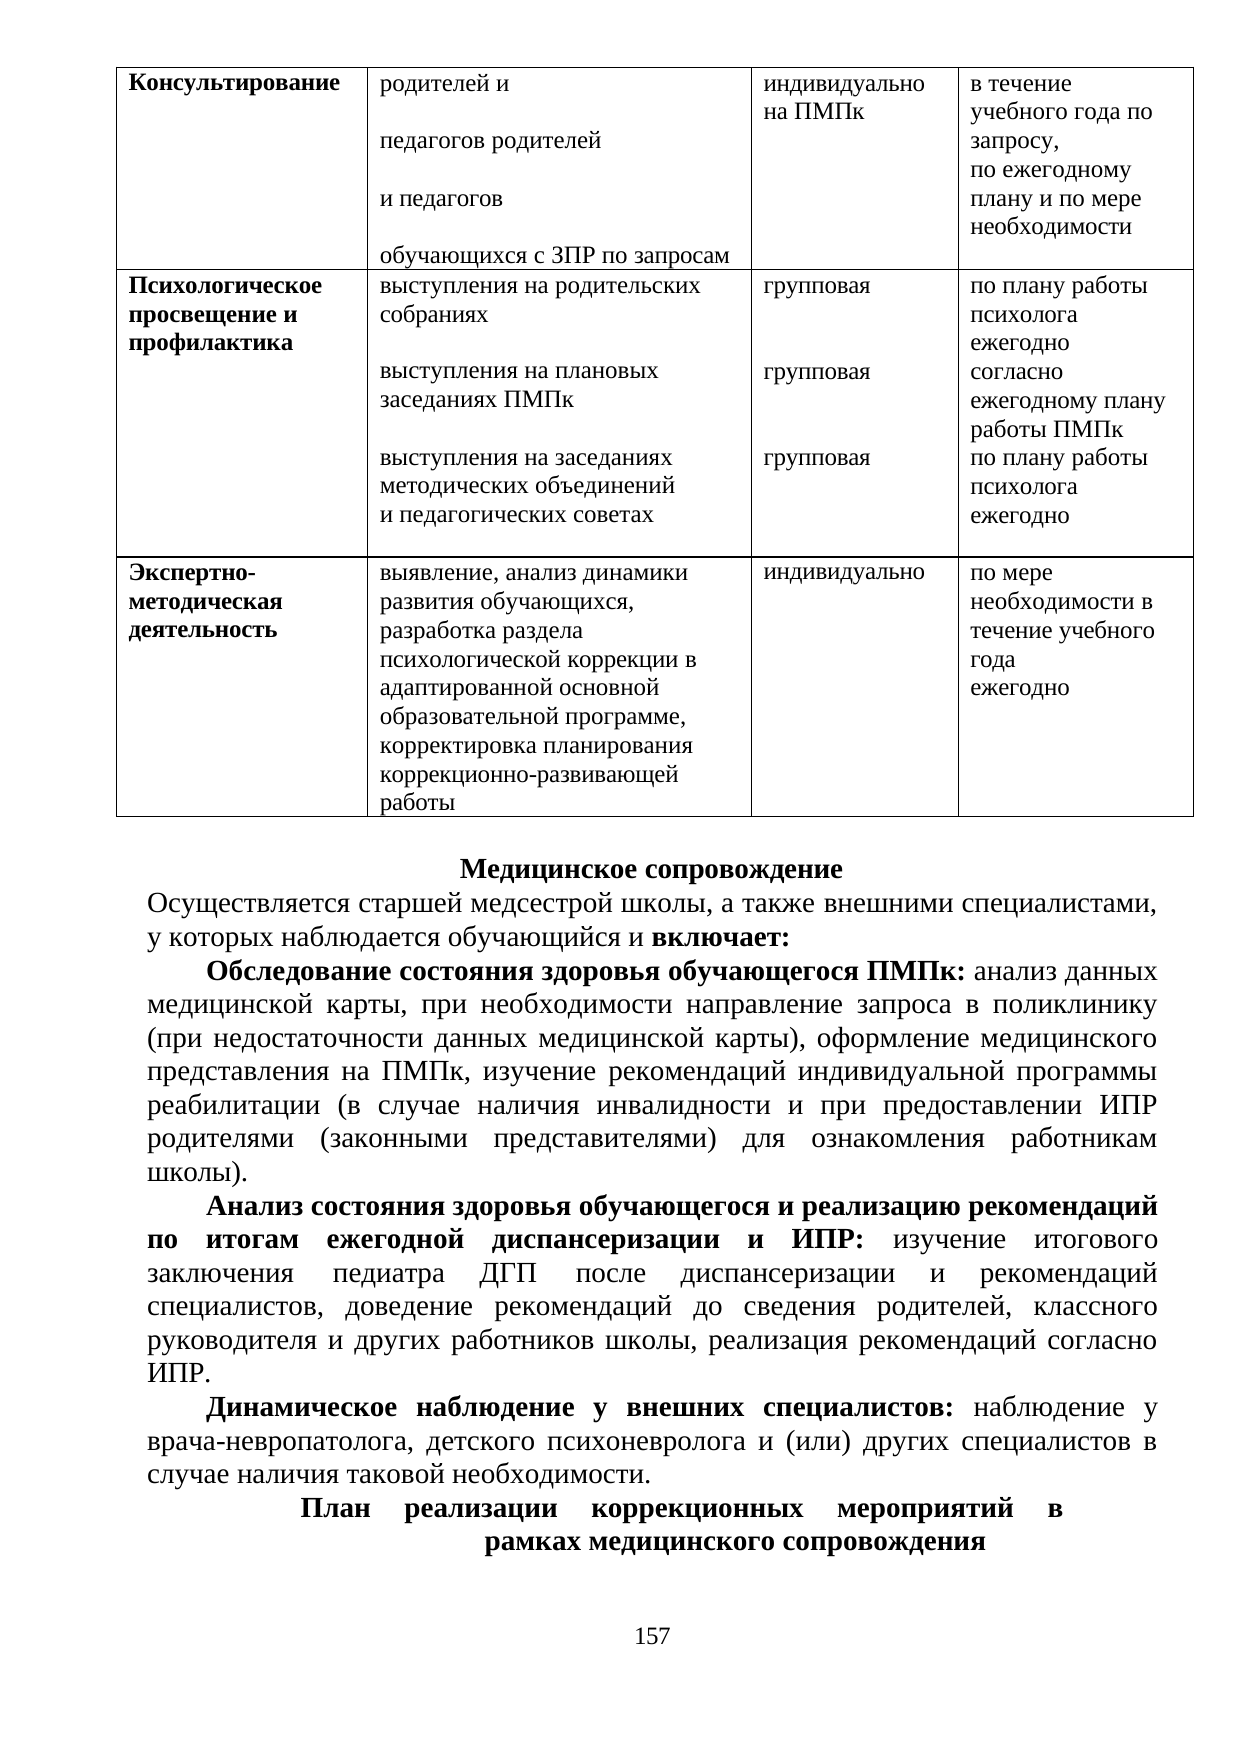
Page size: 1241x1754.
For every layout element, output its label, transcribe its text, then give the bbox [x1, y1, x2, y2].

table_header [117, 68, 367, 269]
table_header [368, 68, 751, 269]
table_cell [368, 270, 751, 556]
text Осуществляется старшей медсестрой школы, а также внешними специалистами, у которых наблюдается обучающийся и включает: [147, 886, 1157, 953]
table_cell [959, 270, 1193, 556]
text Анализ состояния здоровья обучающегося и реализацию рекомендаций по итогам ежегодной диспансеризации и ИПР: изучение итогового заключения педиатра ДГП после диспансеризации и рекомендаций специалистов, доведение рекомендаций до сведения родителей, классного руководителя и других работников школы, реализация рекомендаций согласно ИПР. [147, 1188, 1158, 1389]
text Медицинское сопровождение [459, 852, 1234, 886]
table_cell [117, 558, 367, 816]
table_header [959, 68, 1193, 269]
subtitle План реализации коррекционных мероприятий в рамках медицинского сопровождения [300, 1490, 1063, 1557]
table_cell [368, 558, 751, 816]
text Обследование состояния здоровья обучающегося ПМПк: анализ данных медицинской карты, при необходимости направление запроса в поликлинику (при недостаточности данных медицинской карты), оформление медицинского представления на ПМПк, изучение рекомендаций индивидуальной программы реабилитации (в случае наличия инвалидности и при предоставлении ИПР родителями (законными представителями) для ознакомления работникам школы). [147, 953, 1158, 1187]
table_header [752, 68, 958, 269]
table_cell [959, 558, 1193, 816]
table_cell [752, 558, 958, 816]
text Динамическое наблюдение у внешних специалистов: наблюдение у врача-невропатолога, детского психоневролога и (или) других специалистов в случае наличия таковой необходимости. [147, 1389, 1158, 1490]
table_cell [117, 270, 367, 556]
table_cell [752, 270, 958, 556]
